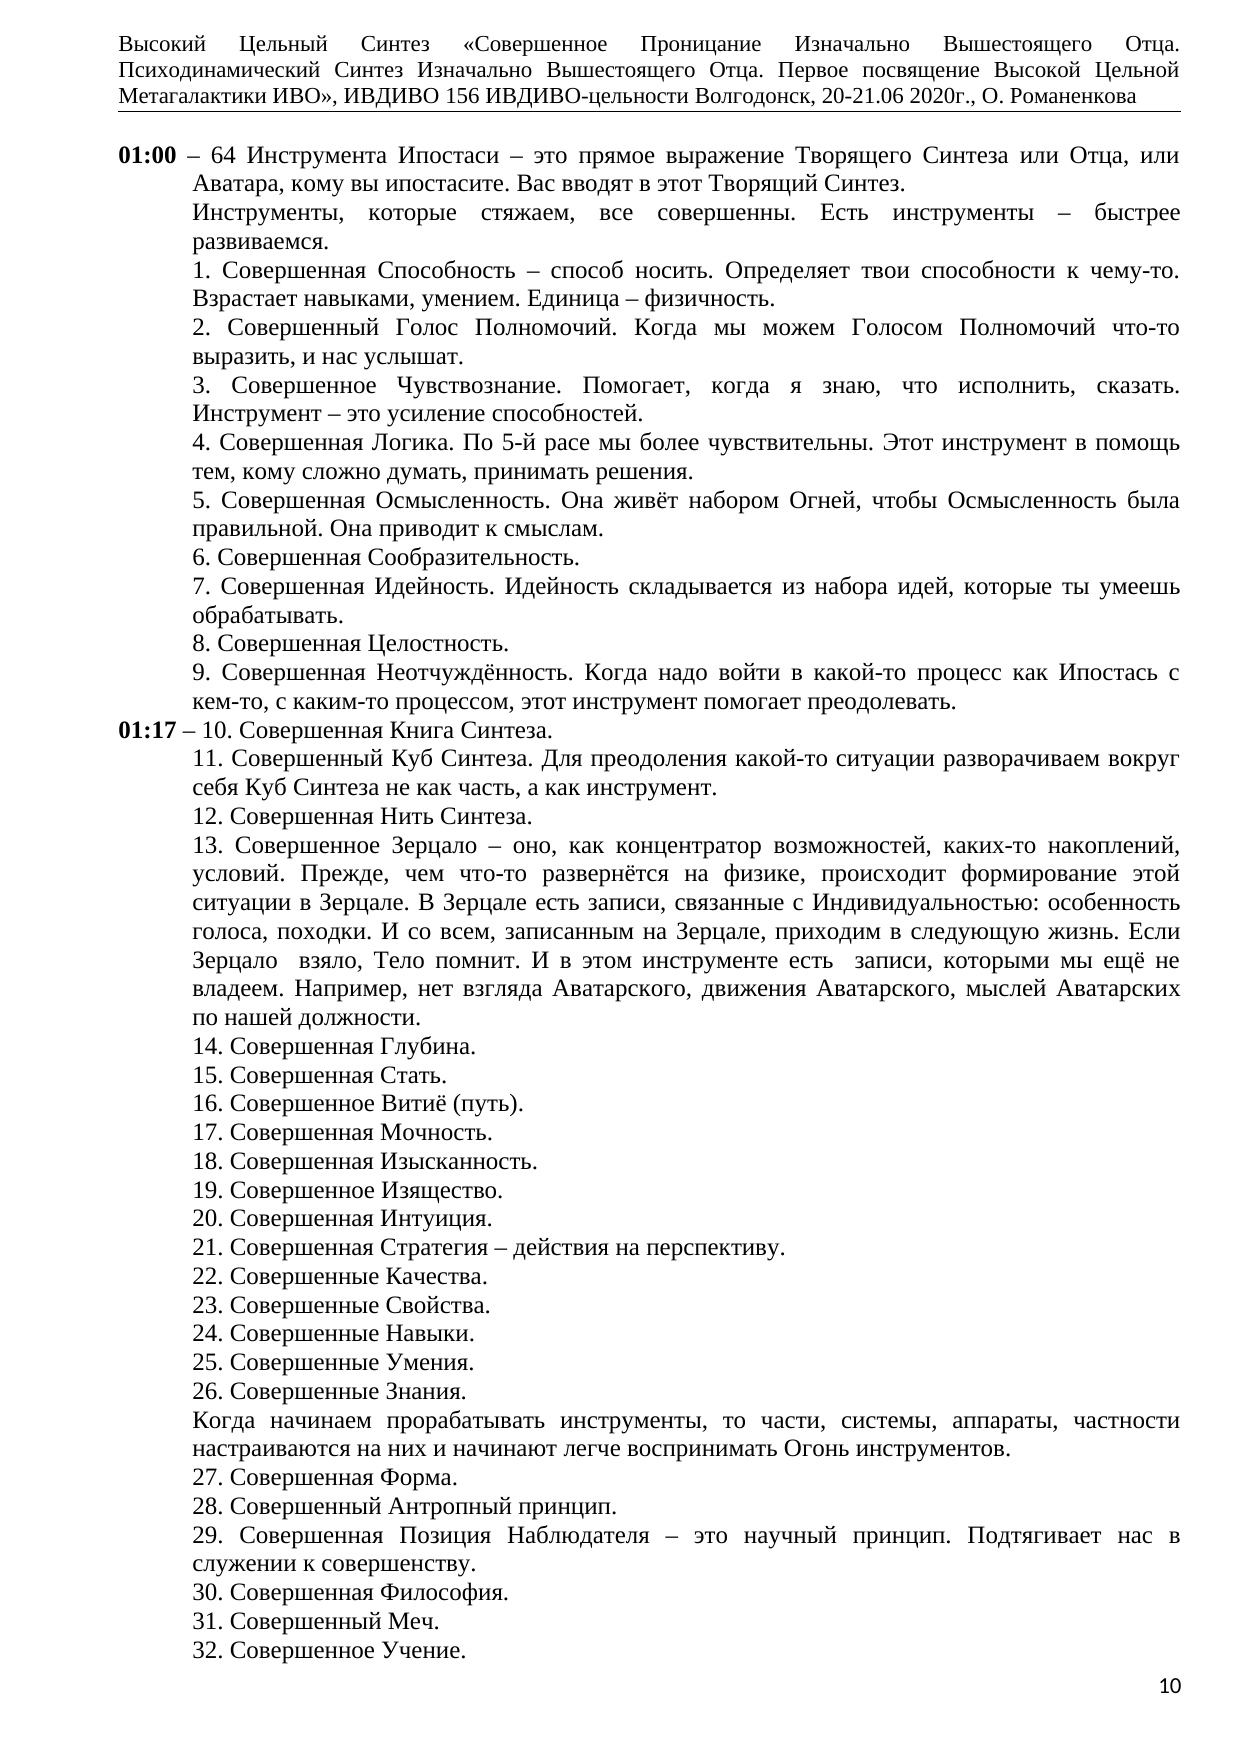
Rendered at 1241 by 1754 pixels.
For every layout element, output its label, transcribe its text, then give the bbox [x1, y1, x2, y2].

text 9. Совершенная Неотчуждённость. Когда надо войти в какой-то процесс как Ипостась с кем-то, с каким-то процессом, этот инструмент помогает преодолевать. [192, 657, 1181, 715]
text 20. Совершенная Интуиция. [192, 1203, 1181, 1232]
text 1. Совершенная Способность – способ носить. Определяет твои способности к чему-то. Взрастает навыками, умением. Единица – физичность. [192, 255, 1181, 312]
text 14. Совершенная Глубина. [192, 1031, 1181, 1060]
text Когда начинаем прорабатывать инструменты, то части, системы, аппараты, частности настраиваются на них и начинают легче воспринимать Огонь инструментов. [192, 1405, 1181, 1462]
text 4. Совершенная Логика. По 5-й расе мы более чувствительны. Этот инструмент в помощь тем, кому сложно думать, принимать решения. [192, 427, 1181, 485]
text 30. Совершенная Философия. [192, 1577, 1181, 1606]
text 29. Совершенная Позиция Наблюдателя – это научный принцип. Подтягивает нас в служении к совершенству. [192, 1520, 1181, 1577]
text 24. Совершенные Навыки. [192, 1318, 1181, 1347]
text 7. Совершенная Идейность. Идейность складывается из набора идей, которые ты умеешь обрабатывать. [192, 571, 1181, 628]
text 19. Совершенное Изящество. [192, 1175, 1181, 1203]
text 22. Совершенные Качества. [192, 1261, 1181, 1290]
text 26. Совершенные Знания. [192, 1376, 1181, 1405]
text 18. Совершенная Изысканность. [192, 1146, 1181, 1175]
text 27. Совершенная Форма. [192, 1462, 1181, 1491]
text 01:17 – 10. Совершенная Книга Синтеза. [118, 715, 1181, 743]
text 31. Совершенный Меч. [192, 1606, 1181, 1635]
text 28. Совершенный Антропный принцип. [192, 1491, 1181, 1520]
text 3. Совершенное Чувствознание. Помогает, когда я знаю, что исполнить, сказать. Инструмент – это усиление способностей. [192, 370, 1181, 427]
text 11. Совершенный Куб Синтеза. Для преодоления какой-то ситуации разворачиваем вокруг себя Куб Синтеза не как часть, а как инструмент. [192, 743, 1181, 801]
text 15. Совершенная Стать. [192, 1060, 1181, 1088]
text 12. Совершенная Нить Синтеза. [192, 801, 1181, 830]
text 23. Совершенные Свойства. [192, 1290, 1181, 1318]
text 17. Совершенная Мочность. [192, 1117, 1181, 1146]
text Инструменты, которые стяжаем, все совершенны. Есть инструменты – быстрее развиваемся. [192, 197, 1181, 255]
text 32. Совершенное Учение. [192, 1635, 1181, 1663]
text 13. Совершенное Зерцало – оно, как концентратор возможностей, каких-то накоплений, условий. Прежде, чем что-то развернётся на физике, происходит формирование этой ситуации в Зерцале. В Зерцале есть записи, связанные с Индивидуальностью: особенность голоса, походки. И со всем, записанным на Зерцале, приходим в следующую жизнь. Если Зерцало взяло, Тело помнит. И в этом инструменте есть записи, которыми мы ещё не владеем. Например, нет взгляда Аватарского, движения Аватарского, мыслей Аватарских по нашей должности. [192, 830, 1181, 1031]
text 25. Совершенные Умения. [192, 1347, 1181, 1376]
text 6. Совершенная Сообразительность. [192, 542, 1181, 571]
text 21. Совершенная Стратегия – действия на перспективу. [192, 1232, 1181, 1261]
text 5. Совершенная Осмысленность. Она живёт набором Огней, чтобы Осмысленность была правильной. Она приводит к смыслам. [192, 485, 1181, 542]
text 01:00 – 64 Инструмента Ипостаси – это прямое выражение Творящего Синтеза или Отца, или Аватара, кому вы ипостасите. Вас вводят в этот Творящий Синтез. [118, 140, 1181, 197]
text 2. Совершенный Голос Полномочий. Когда мы можем Голосом Полномочий что-то выразить, и нас услышат. [192, 312, 1181, 370]
text 16. Совершенное Витиё (путь). [192, 1088, 1181, 1117]
text 8. Совершенная Целостность. [192, 628, 1181, 657]
